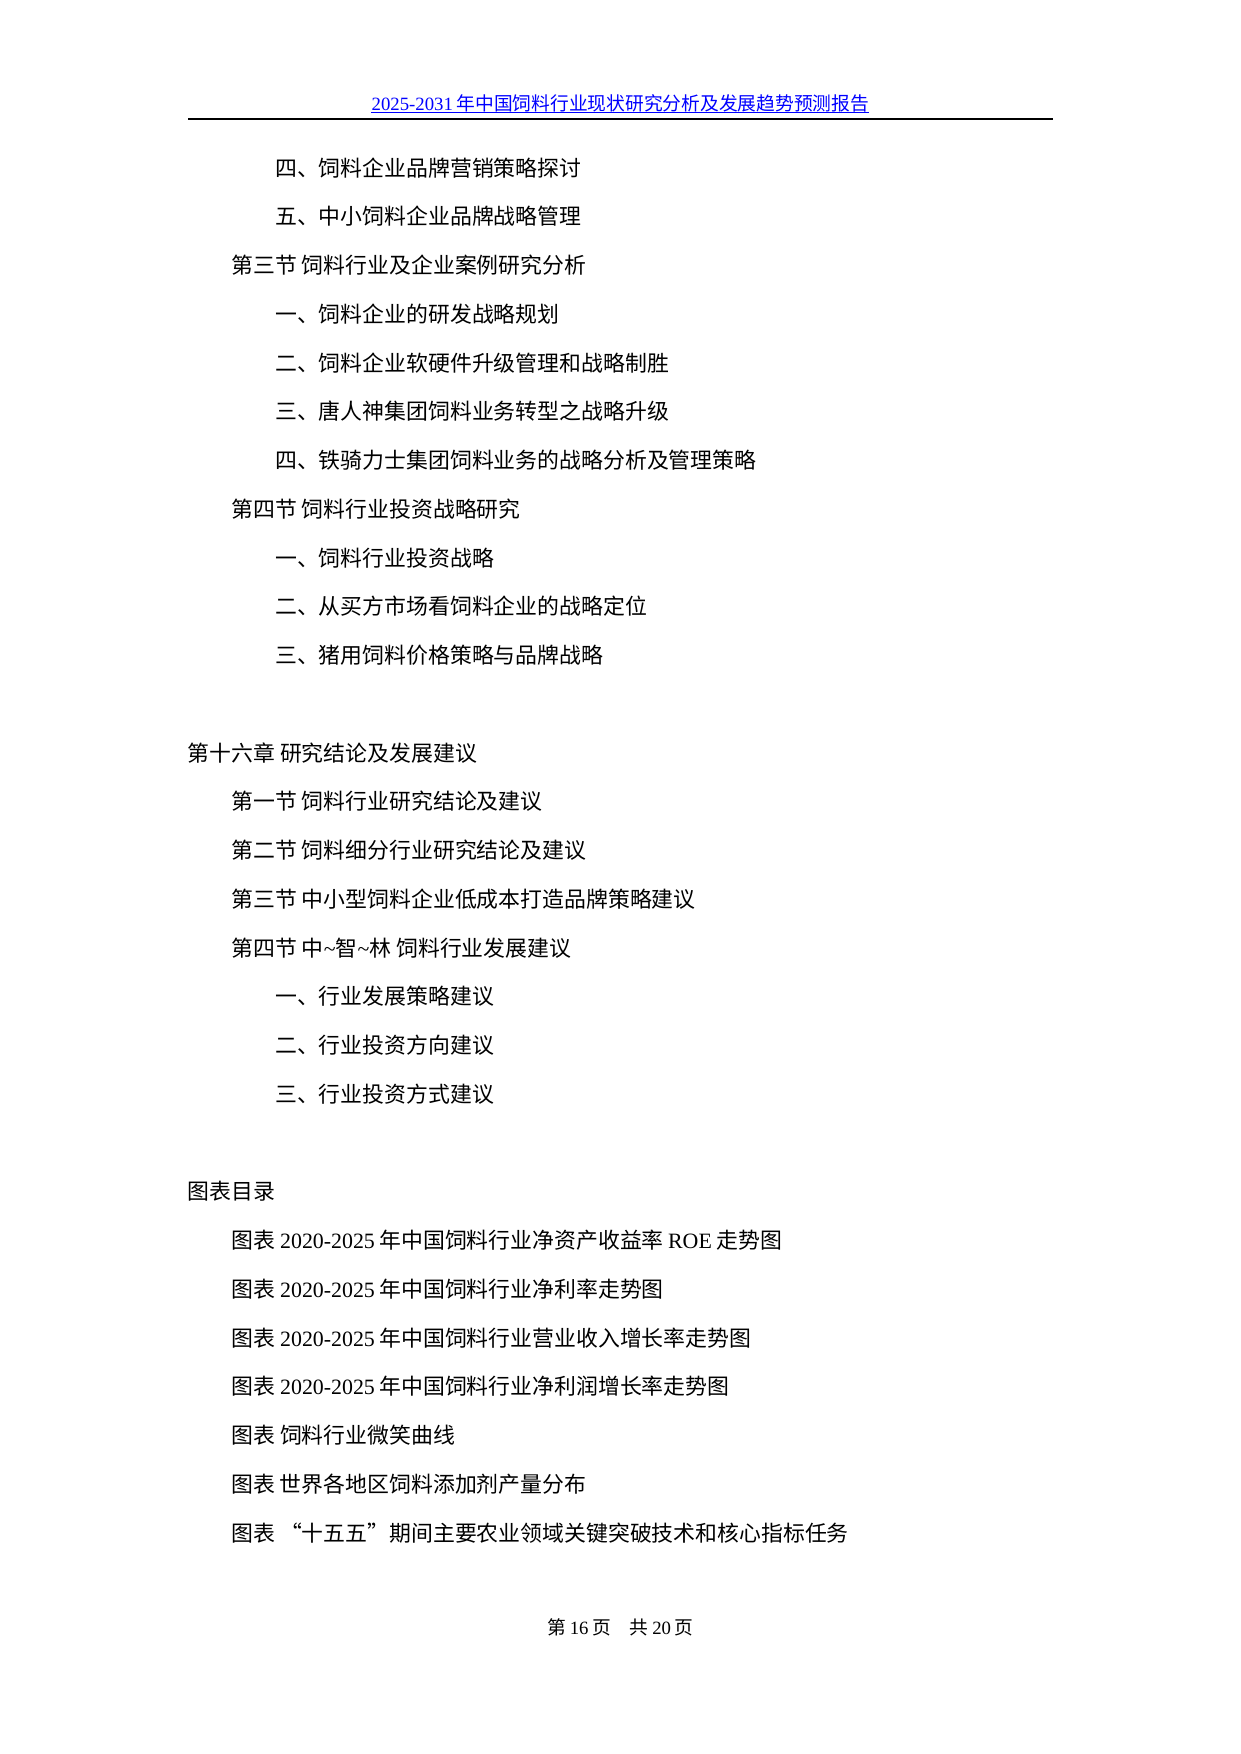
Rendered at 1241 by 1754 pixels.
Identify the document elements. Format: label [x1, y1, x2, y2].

text [187, 150, 1053, 1548]
